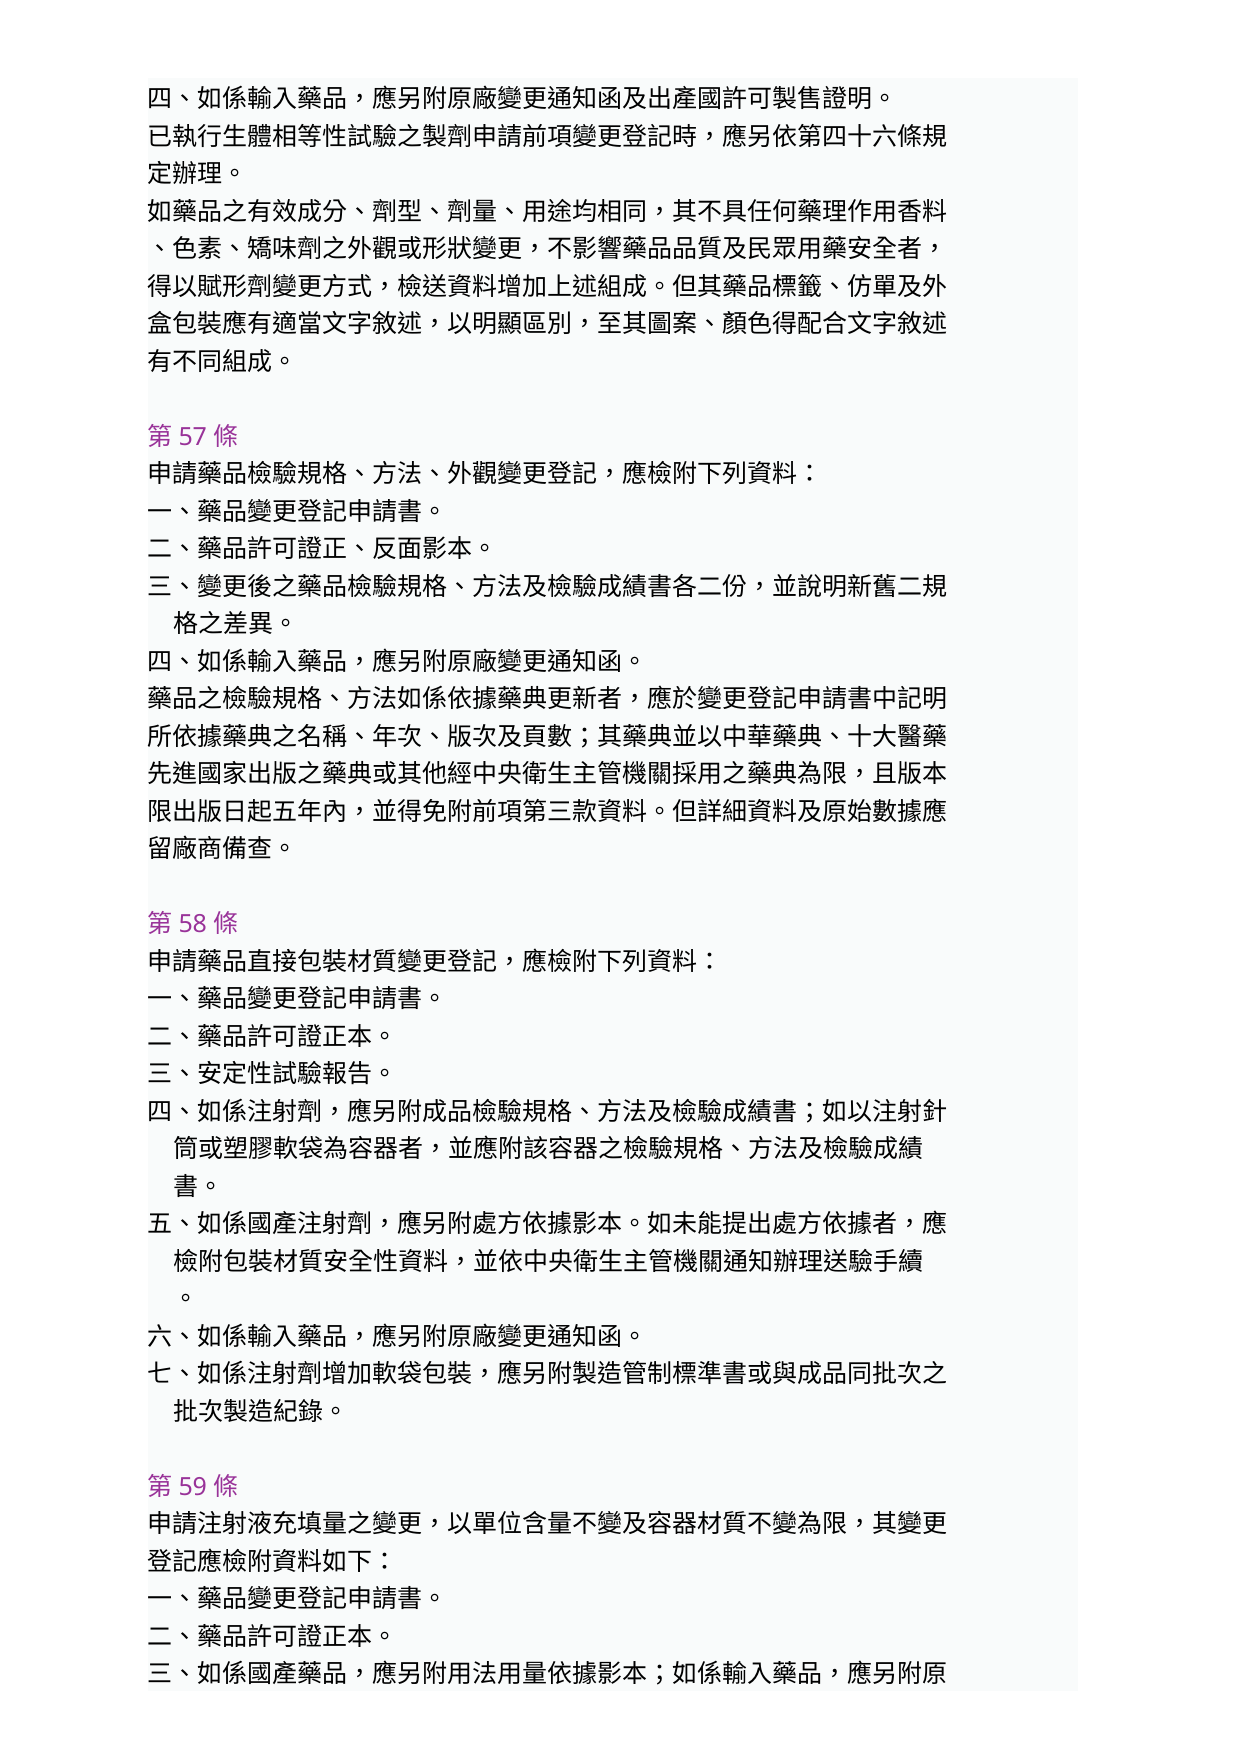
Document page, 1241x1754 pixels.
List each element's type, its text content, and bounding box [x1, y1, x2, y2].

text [148, 78, 1078, 378]
text 第 57 條 [148, 416, 1078, 453]
text 第 58 條 [148, 903, 1078, 941]
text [148, 1503, 1078, 1691]
text 申請藥品直接包裝材質變更登記，應檢附下列資料： 一、藥品變更登記申請書。 二、藥品許可證正本。 三、安定性試驗報告。 四、如係注射劑，應另附成品檢驗規格、方法及檢驗成績書；如以注射針 筒或塑膠軟袋為容器者，並應附該容器之檢驗規格、方法及檢驗成績 書。 五、如係國產注射劑，應另附處方依據影本。如未能提出處方依據者，應 檢附包裝材質安全性資料，並依中央衛生主管機關通知辦理送驗手續 。 六、如係輸入藥品，應另附原廠變更通知函。 七、如係注射劑增加軟袋包裝，應另附製造管制標準書或與成品同批次之 批次製造紀錄。 [148, 941, 1078, 1428]
text 第 59 條 [148, 1466, 1078, 1503]
text 申請藥品檢驗規格、方法、外觀變更登記，應檢附下列資料： 一、藥品變更登記申請書。 二、藥品許可證正、反面影本。 三、變更後之藥品檢驗規格、方法及檢驗成績書各二份，並說明新舊二規 格之差異。 四、如係輸入藥品，應另附原廠變更通知函。 藥品之檢驗規格、方法如係依據藥典更新者，應於變更登記申請書中記明 所依據藥典之名稱、年次、版次及頁數；其藥典並以中華藥典、十大醫藥 先進國家出版之藥典或其他經中央衛生主管機關採用之藥典為限，且版本 限出版日起五年內，並得免附前項第三款資料。但詳細資料及原始數據應 留廠商備查。 [148, 453, 1078, 866]
